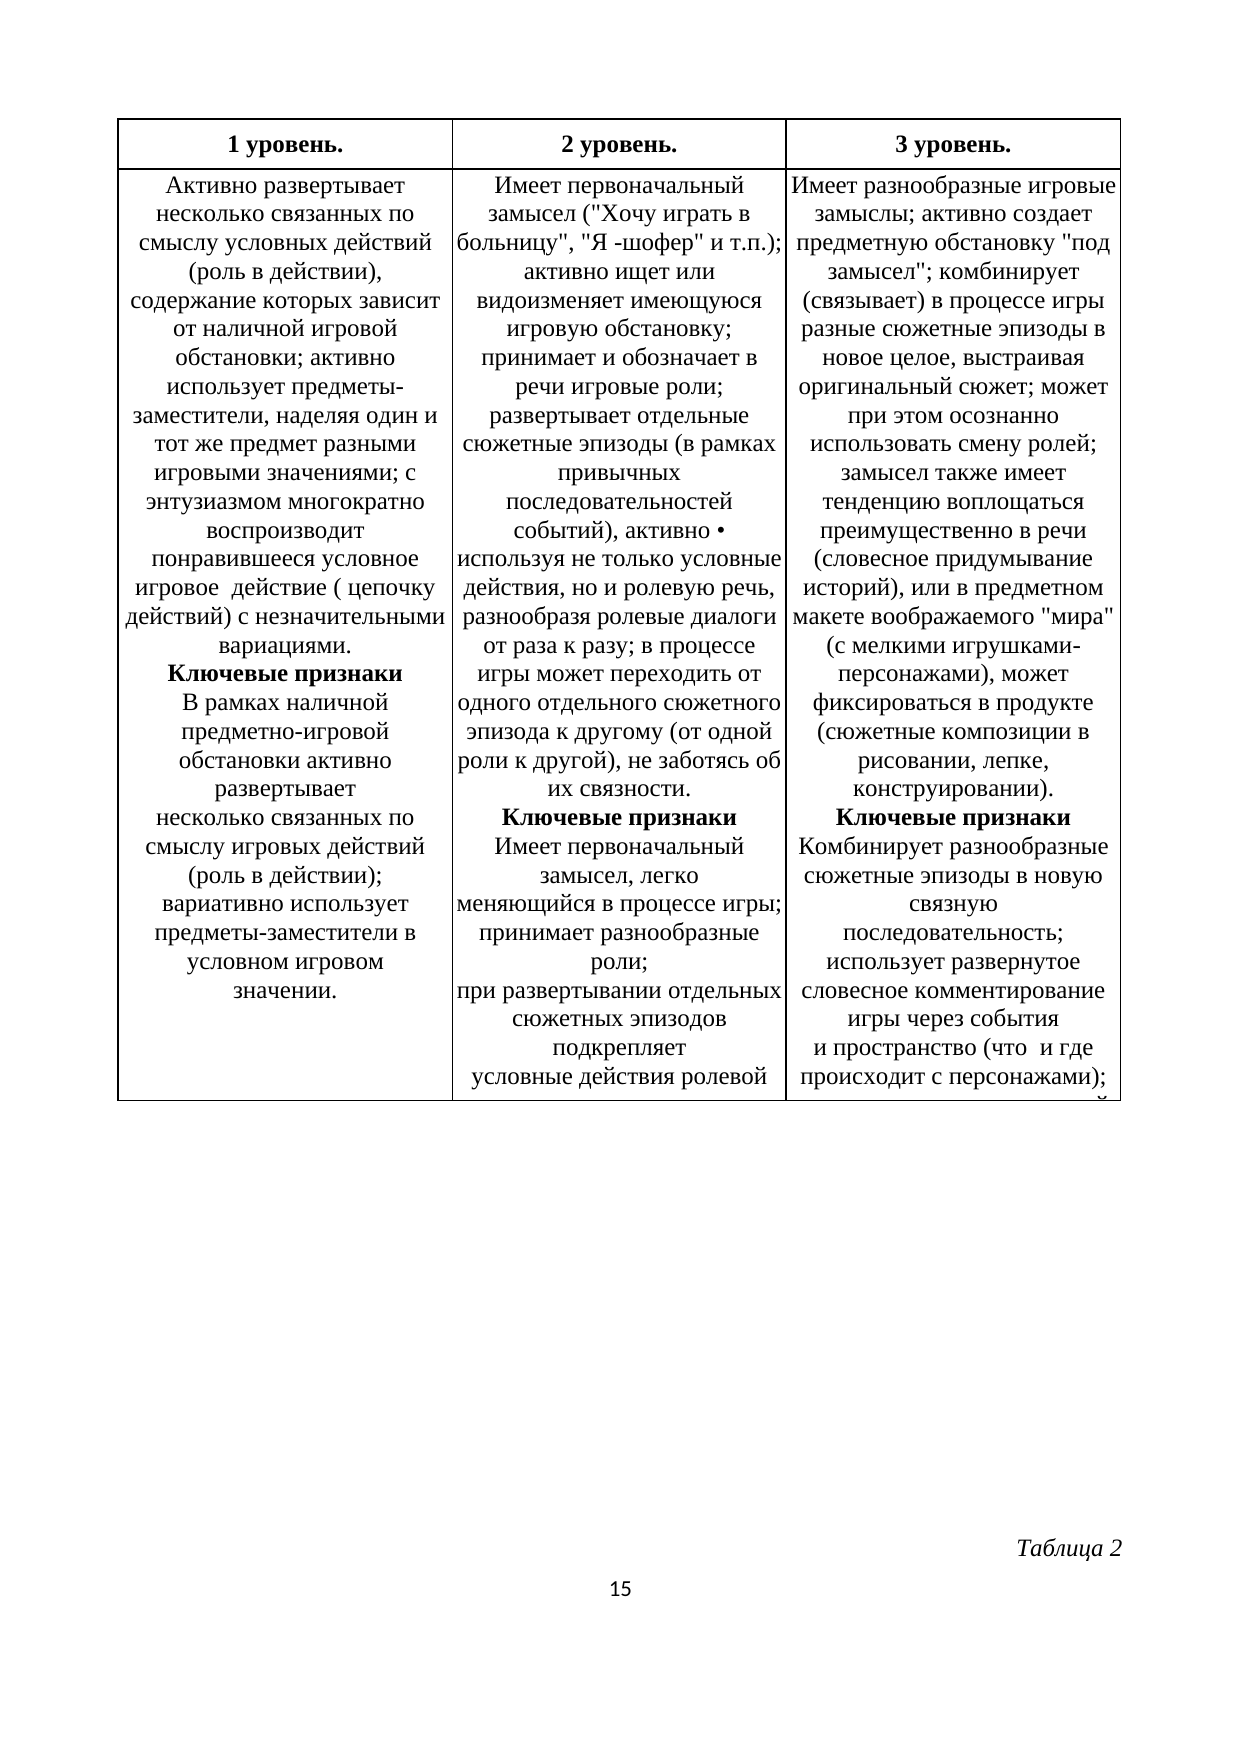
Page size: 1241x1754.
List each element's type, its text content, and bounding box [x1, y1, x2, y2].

text Таблица 2 [118, 1533, 1122, 1561]
table_header 1 уровень. [119, 120, 452, 168]
table_cell Имеет первоначальный замысел ("Хочу играть в больницу", "Я -шофер" и т.п.); активно ищет или видоизменяет имеющуюся игровую обстановку; принимает и обозначает в речи игровые роли; развертывает отдельные сюжетные эпизоды (в рамках привычных последовательностей событий), активно • используя не только условные действия, но и ролевую речь, разнообразя ролевые диалоги от раза к разу; в процессе игры может переходить от одного отдельного сюжетного эпизода к другому (от одной роли к другой), не заботясь об их связности. Ключевые признаки Имеет первоначальный замысел, легко меняющийся в процессе игры; принимает разнообразные роли; при развертывании отдельных сюжетных эпизодов подкрепляет условные действия ролевой речью (вариативные диалоги с игрушками или сверстниками). [453, 170, 785, 1100]
table_cell Имеет разнообразные игровые замыслы; активно создает предметную обстановку "под замысел"; комбинирует (связывает) в процессе игры разные сюжетные эпизоды в новое целое, выстраивая оригинальный сюжет; может при этом осознанно использовать смену ролей; замысел также имеет тенденцию воплощаться преимущественно в речи (словесное придумывание историй), или в предметном макете воображаемого "мира" (с мелкими игрушками-персонажами), может фиксироваться в продукте (сюжетные композиции в рисовании, лепке, конструировании). Ключевые признаки Комбинирует разнообразные сюжетные эпизоды в новую связную последовательность; использует развернутое словесное комментирование игры через события и пространство (что и где происходит с персонажами); частично воплощает игровой замысел в продукте(словесном -история, предметном -макет, сюжетный рисунок). [787, 170, 1120, 1100]
table_cell Активно развертывает несколько связанных по смыслу условных действий (роль в действии), содержание которых зависит от наличной игровой обстановки; активно использует предметы-заместители, наделяя один и тот же предмет разными игровыми значениями; с энтузиазмом многократно воспроизводит понравившееся условное игровое действие ( цепочку действий) с незначительными вариациями. Ключевые признаки В рамках наличной предметно-игровой обстановки активно развертывает несколько связанных по смыслу игровых действий (роль в действии); вариативно использует предметы-заместители в условном игровом значении. [119, 170, 452, 1100]
table_header 2 уровень. [453, 120, 785, 168]
table_header 3 уровень. [787, 120, 1120, 168]
